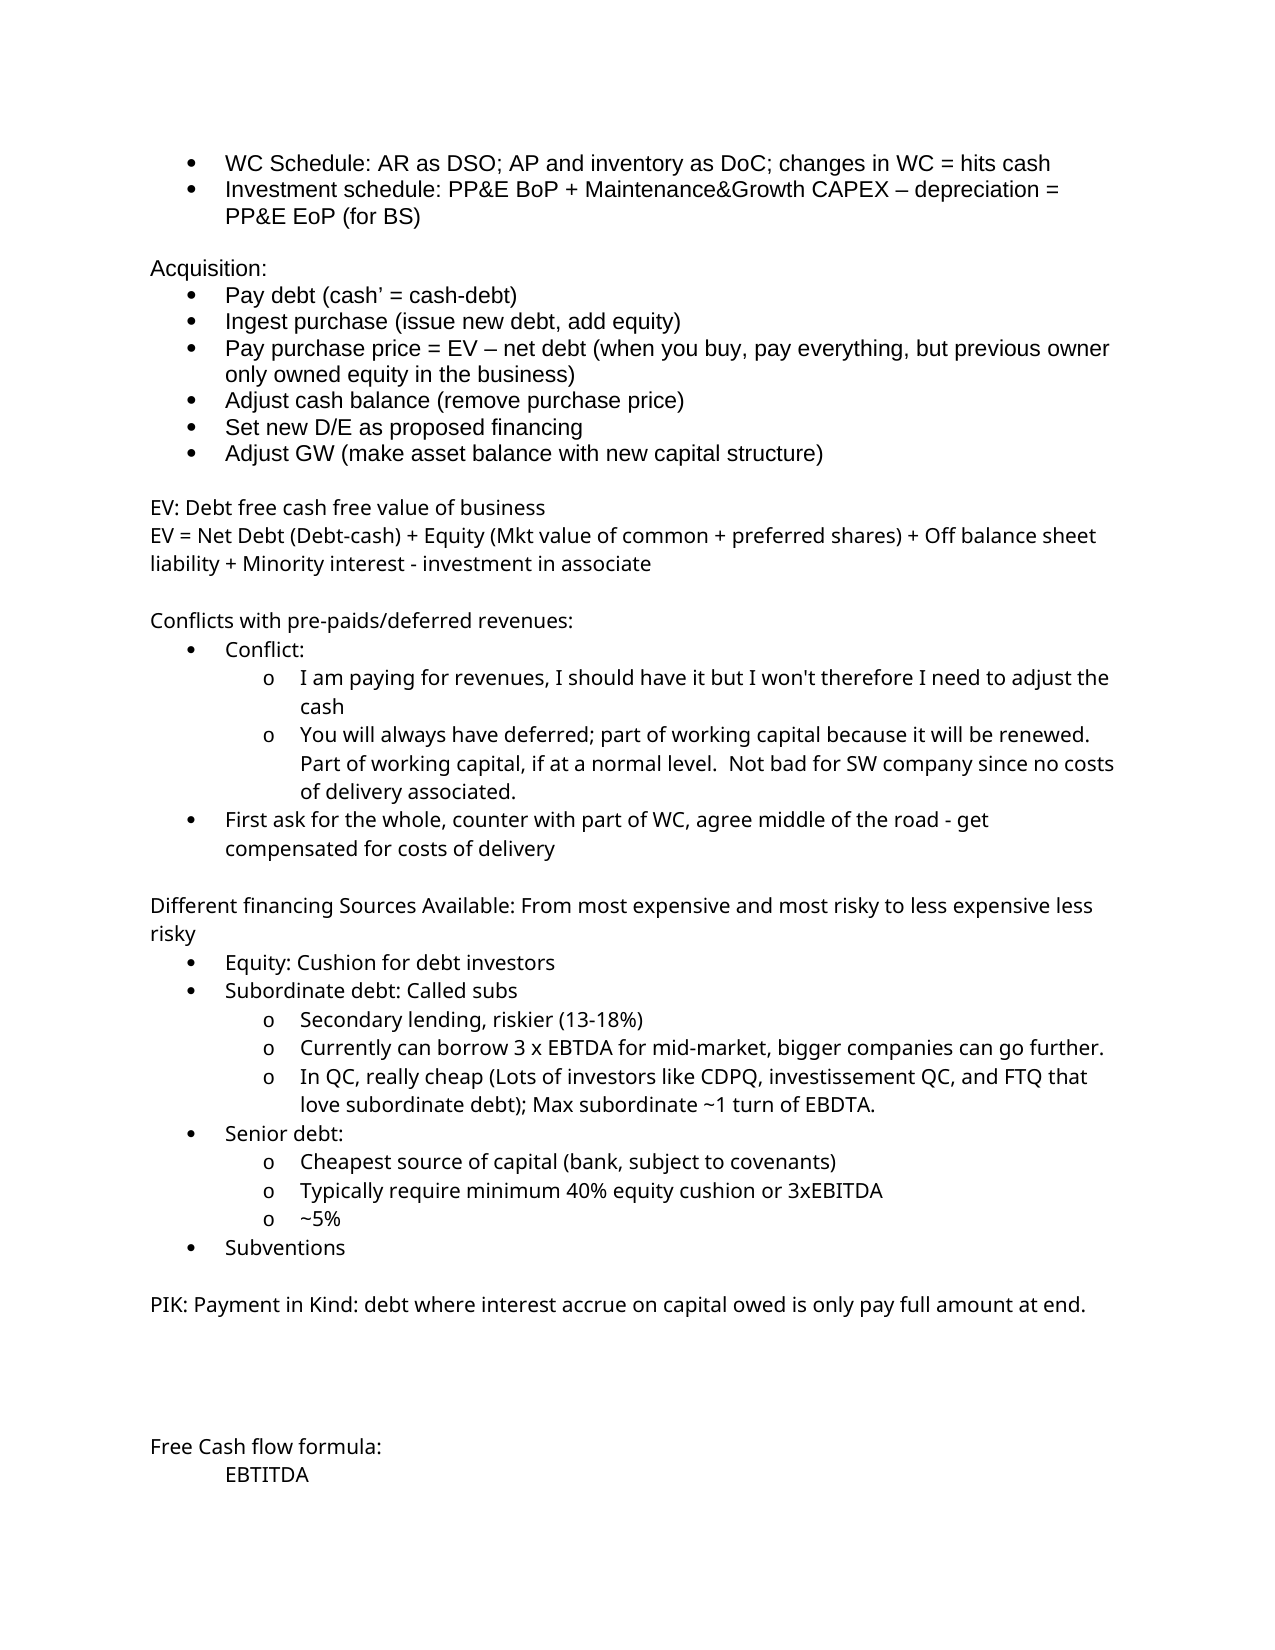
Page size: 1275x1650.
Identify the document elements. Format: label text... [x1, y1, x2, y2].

text EBTITDA [150, 1460, 1125, 1489]
list Adjust cash balance (remove purchase price) [187, 387, 1125, 413]
list Cheapest source of capital (bank, subject to covenants) [262, 1147, 1125, 1176]
list Currently can borrow 3 x EBTDA for mid-market, bigger companies can go further. [262, 1033, 1125, 1062]
list Typically require minimum 40% equity cushion or 3xEBITDA [262, 1176, 1125, 1204]
list WC Schedule: AR as DSO; AP and inventory as DoC; changes in WC = hits cash [187, 150, 1125, 176]
text EV: Debt free cash free value of business [150, 493, 1125, 521]
text Free Cash flow formula: [150, 1432, 1125, 1460]
list Conflict: [187, 635, 1125, 663]
list Ingest purchase (issue new debt, add equity) [187, 308, 1125, 334]
text Different financing Sources Available: From most expensive and most risky to less expensive less risky [150, 891, 1125, 948]
text Conflicts with pre-paids/deferred revenues: [150, 606, 1125, 635]
list Set new D/E as proposed financing [187, 413, 1125, 440]
list Senior debt: [187, 1119, 1125, 1147]
list First ask for the whole, counter with part of WC, agree middle of the road - get compensated for costs of delivery [187, 806, 1125, 862]
list Subordinate debt: Called subs [187, 976, 1125, 1005]
list Pay debt (cash’ = cash-debt) [187, 282, 1125, 308]
list Investment schedule: PP&E BoP + Maintenance&Growth CAPEX – depreciation = PP&E EoP (for BS) [187, 176, 1125, 229]
text EV = Net Debt (Debt-cash) + Equity (Mkt value of common + preferred shares) + Off balance sheet liability + Minority interest - investment in associate [150, 521, 1125, 578]
list ~5% [262, 1204, 1125, 1233]
list In QC, really cheap (Lots of investors like CDPQ, investissement QC, and FTQ that love subordinate debt); Max subordinate ~1 turn of EBDTA. [262, 1062, 1125, 1119]
list Subventions [187, 1233, 1125, 1261]
text PIK: Payment in Kind: debt where interest accrue on capital owed is only pay full amount at end. [150, 1290, 1125, 1318]
text Acquisition: [150, 255, 1125, 282]
list You will always have deferred; part of working capital because it will be renewed. Part of working capital, if at a normal level. Not bad for SW company since no costs of delivery associated. [262, 720, 1125, 806]
list Secondary lending, riskier (13-18%) [262, 1005, 1125, 1033]
list Pay purchase price = EV – net debt (when you buy, pay everything, but previous owner only owned equity in the business) [187, 334, 1125, 387]
list I am paying for revenues, I should have it but I won't therefore I need to adjust the cash [262, 663, 1125, 720]
list Adjust GW (make asset balance with new capital structure) [187, 440, 1125, 466]
list Equity: Cushion for debt investors [187, 948, 1125, 976]
